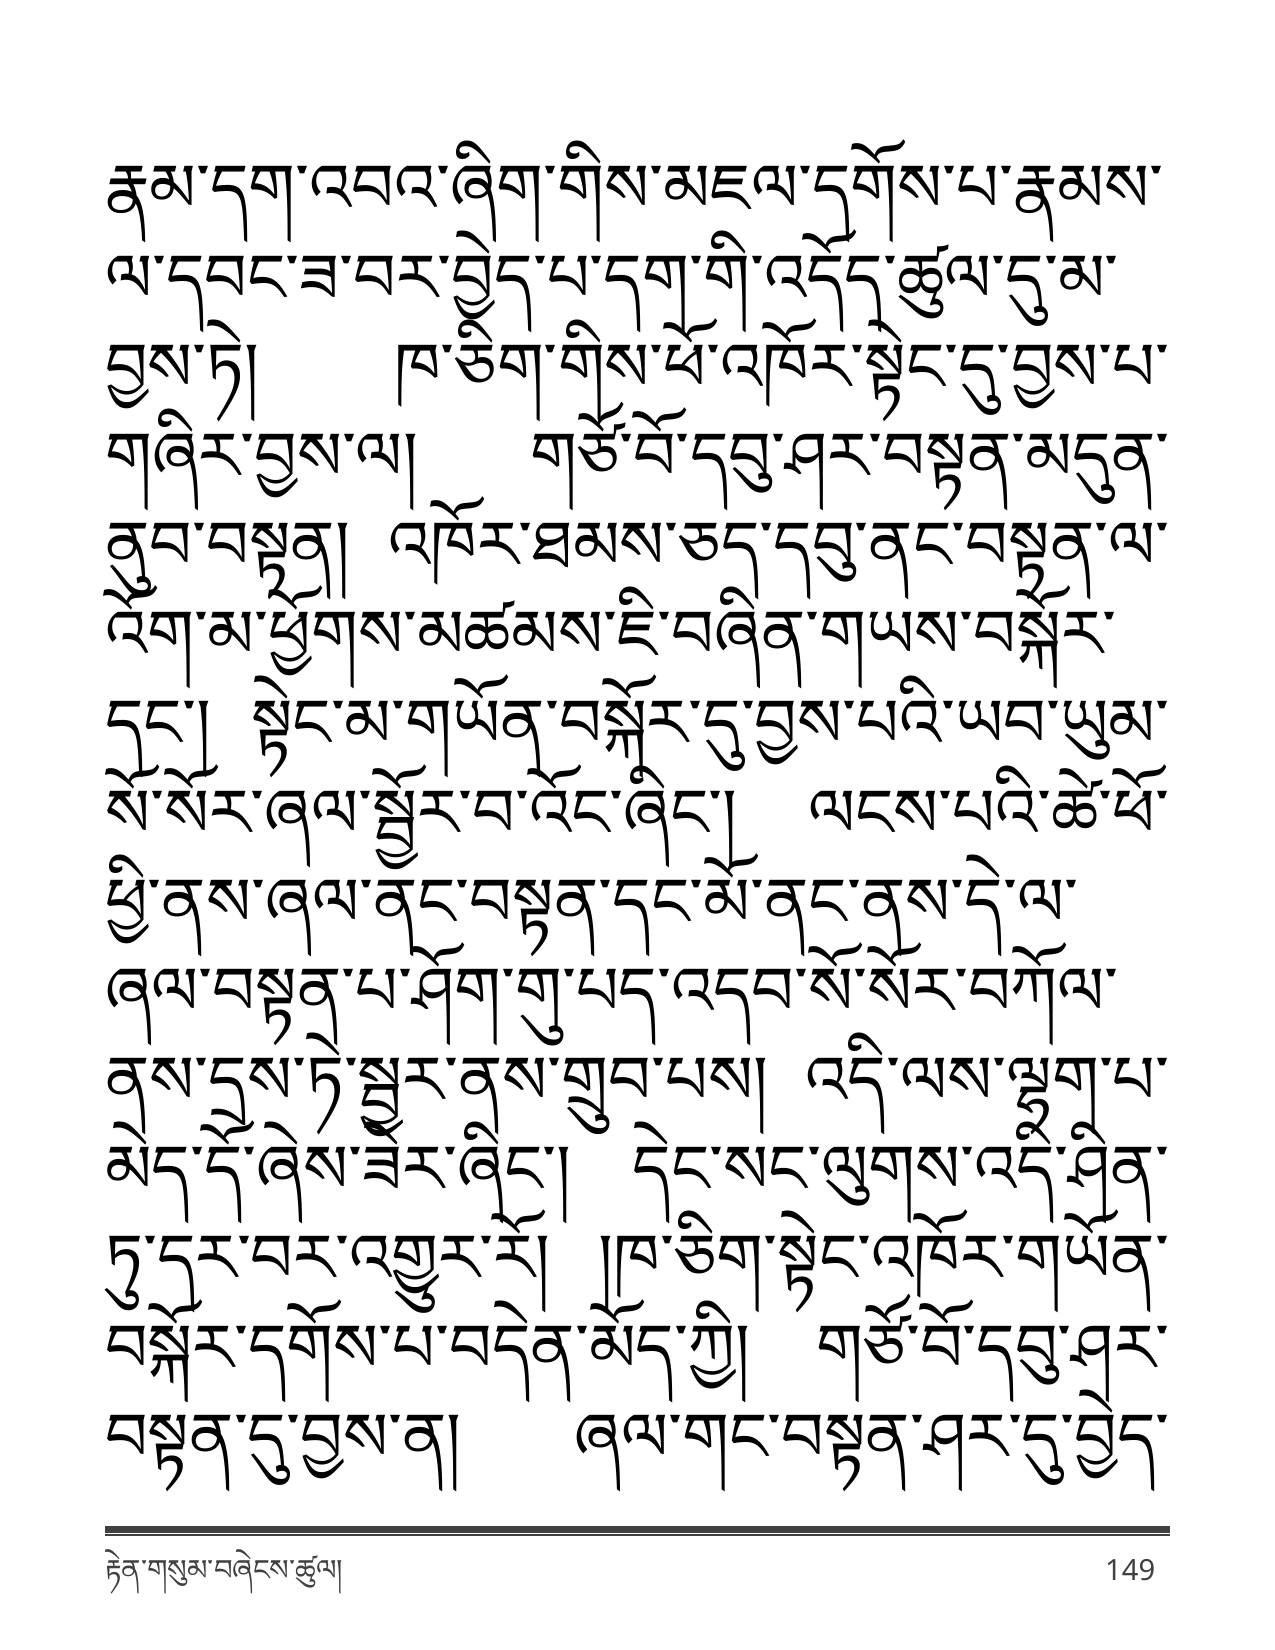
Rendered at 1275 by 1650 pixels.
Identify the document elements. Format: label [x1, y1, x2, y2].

text [105, 150, 1170, 1476]
